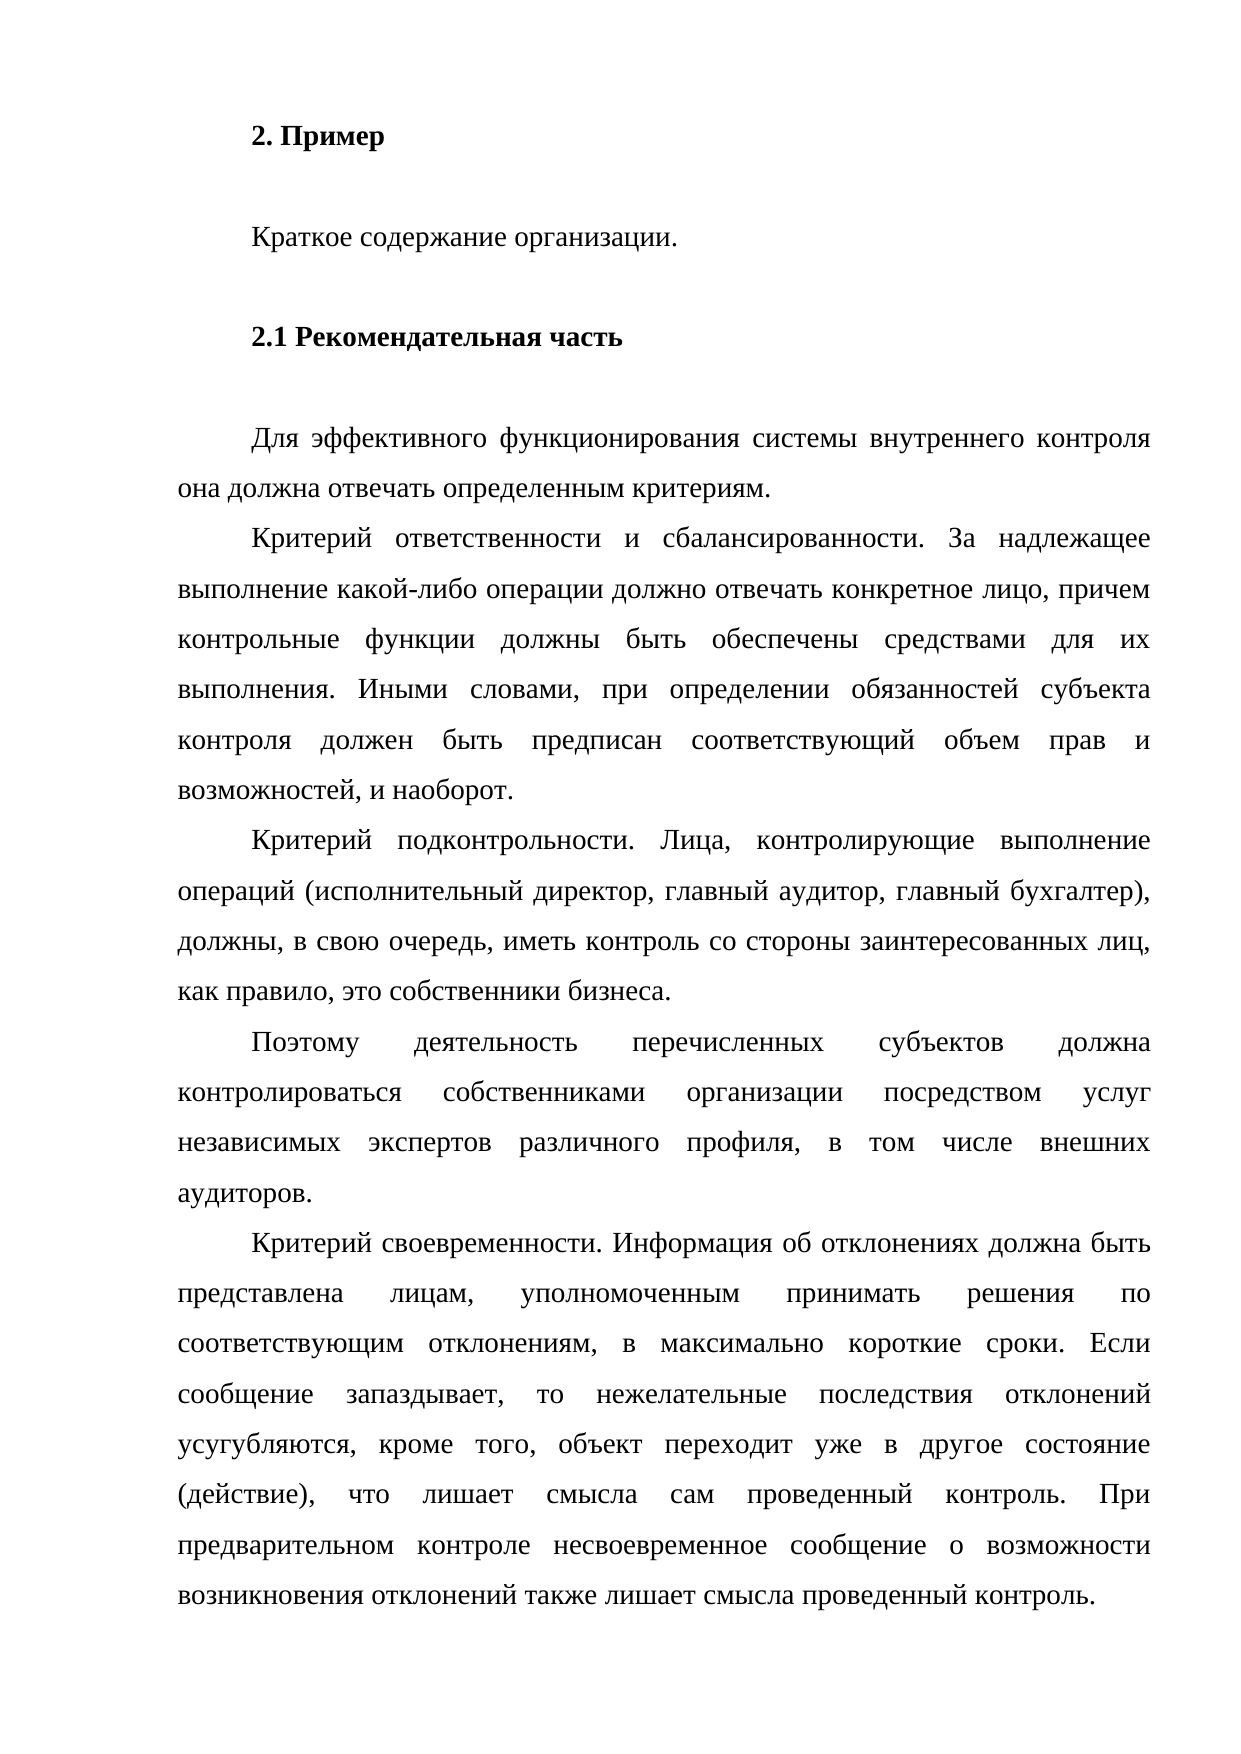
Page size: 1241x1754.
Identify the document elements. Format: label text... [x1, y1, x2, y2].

subtitle 2.1 Рекомендательная часть [177, 319, 1152, 353]
text Критерий ответственности и сбалансированности. За надлежащее выполнение какой-либо операции должно отвечать конкретное лицо, причем контрольные функции должны быть обеспечены средствами для их выполнения. Иными словами, при определении обязанностей субъекта контроля должен быть предписан соответствующий объем прав и возможностей, и наоборот. [177, 521, 1152, 806]
text Краткое содержание организации. [177, 219, 1152, 252]
text Критерий подконтрольности. Лица, контролирующие выполнение операций (исполнительный директор, главный аудитор, главный бухгалтер), должны, в свою очередь, иметь контроль со стороны заинтересованных лиц, как правило, это собственники бизнеса. [177, 822, 1152, 1007]
text Критерий своевременности. Информация об отклонениях должна быть представлена лицам, уполномоченным принимать решения по соответствующим отклонениям, в максимально короткие сроки. Если сообщение запаздывает, то нежелательные последствия отклонений усугубляются, кроме того, объект переходит уже в другое состояние (действие), что лишает смысла сам проведенный контроль. При предварительном контроле несвоевременное сообщение о возможности возникновения отклонений также лишает смысла проведенный контроль. [177, 1225, 1152, 1611]
text Поэтому деятельность перечисленных субъектов должна контролироваться собственниками организации посредством услуг независимых экспертов различного профиля, в том числе внешних аудиторов. [177, 1024, 1152, 1208]
text Для эффективного функционирования системы внутреннего контроля она должна отвечать определенным критериям. [177, 420, 1152, 504]
text 2. Пример [177, 118, 1152, 152]
